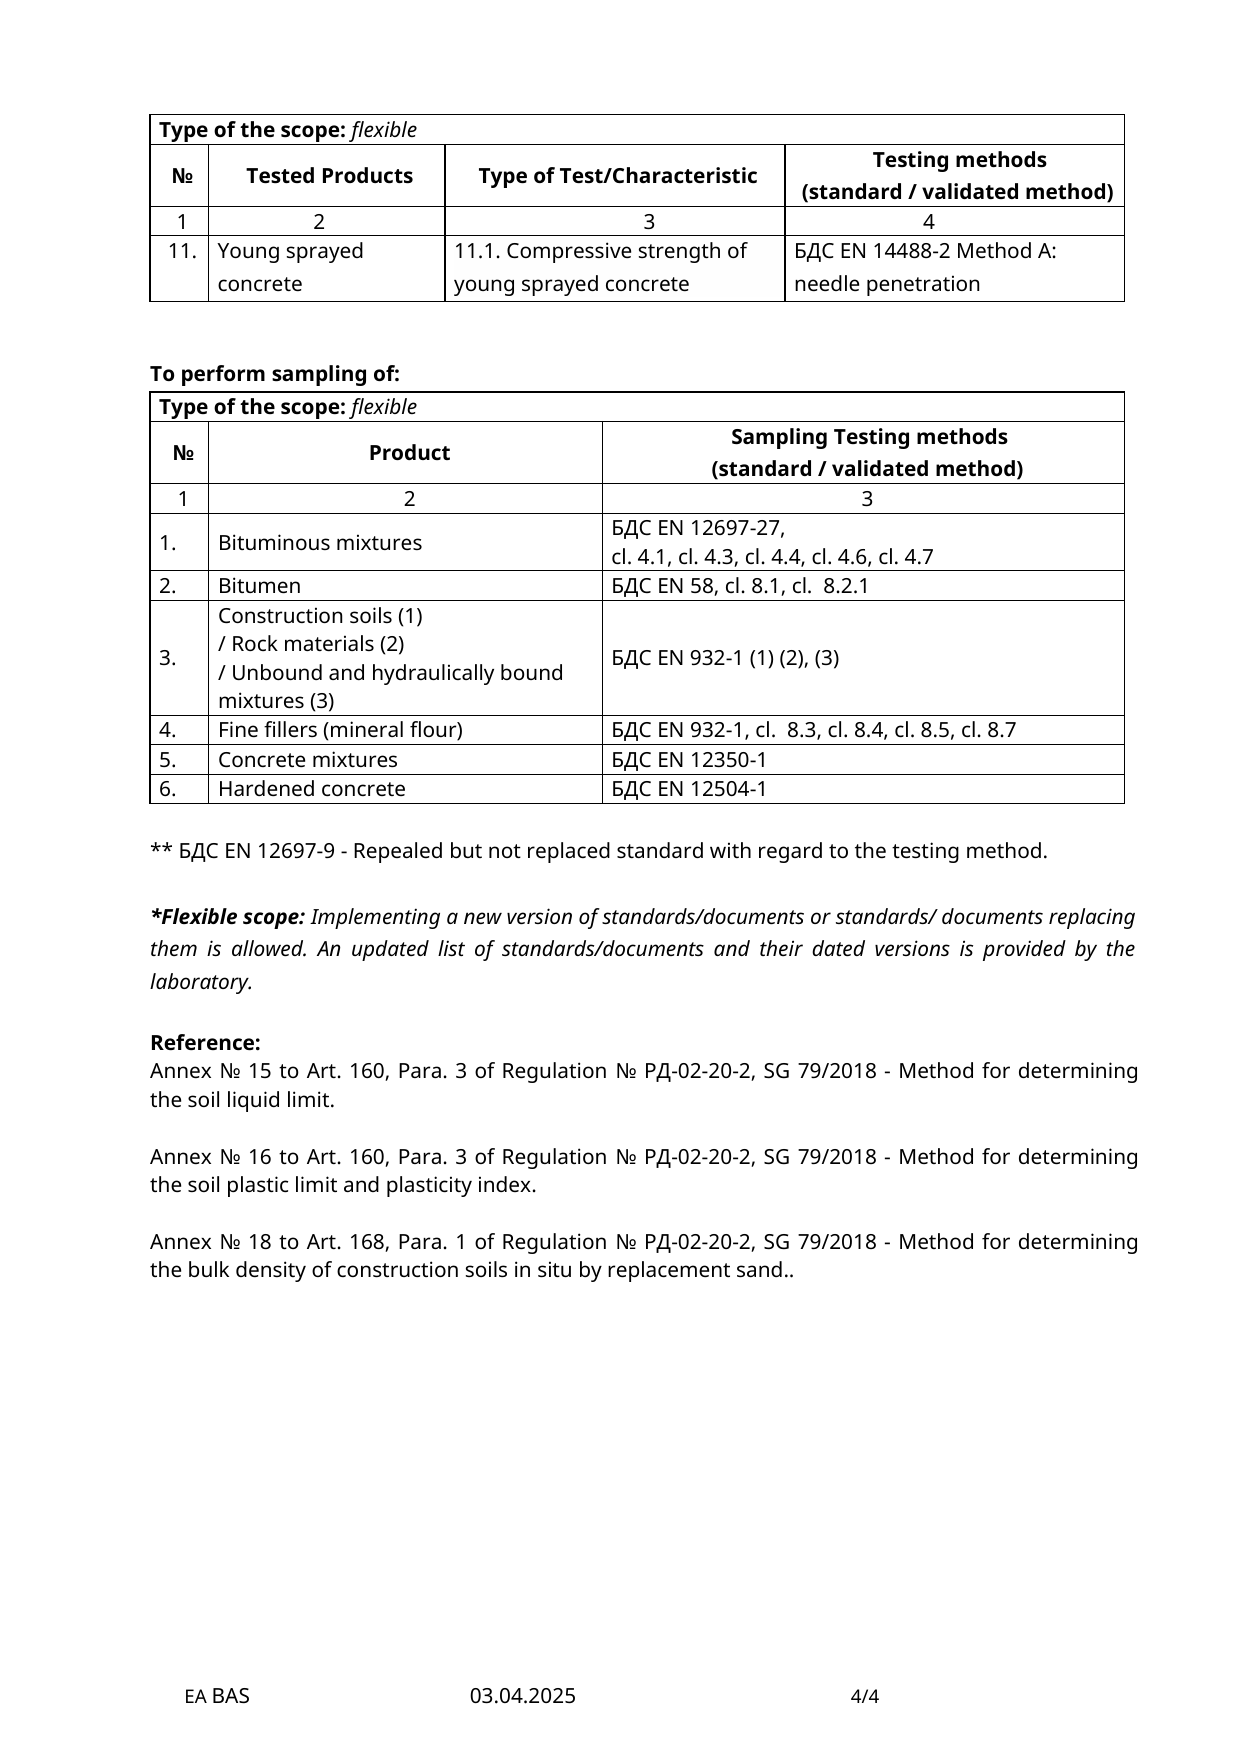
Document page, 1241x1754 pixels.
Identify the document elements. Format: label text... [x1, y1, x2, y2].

table_cell БДС EN 12697-27, cl. 4.1, cl. 4.3, cl. 4.4, cl. 4.6, cl. 4.7 [603, 514, 1124, 570]
table_cell Testing methods (standard / validated method) [786, 145, 1124, 206]
table_cell 2. [151, 571, 208, 600]
table_cell БДС EN 932-1, cl. 8.3, cl. 8.4, cl. 8.5, cl. 8.7 [603, 716, 1124, 744]
table_cell 1 [151, 207, 208, 235]
text Annex № 16 to Art. 160, Para. 3 of Regulation № РД-02-20-2, SG 79/2018 - Method for determining the soil plastic limit and plasticity index. [150, 1142, 1139, 1199]
text To perform sampling of: [150, 359, 1144, 387]
table_cell БДС EN 932-1 (1) (2), (3) [603, 601, 1124, 714]
table_cell 3 [446, 207, 784, 235]
table_cell 11. [151, 236, 208, 301]
table_cell 5. [151, 745, 208, 773]
text Annex № 15 to Art. 160, Para. 3 of Regulation № РД-02-20-2, SG 79/2018 - Method for determining the soil liquid limit. [150, 1057, 1139, 1113]
table_cell 1. [151, 514, 208, 570]
table_header Type of the scope: flexible [151, 115, 1124, 144]
table_cell Fine fillers (mineral flour) [209, 716, 602, 744]
table_cell 6. [151, 775, 208, 803]
table_cell 3. [151, 601, 208, 714]
table_cell Construction soils (1) / Rock materials (2) / Unbound and hydraulically bound mixtures (3) [209, 601, 602, 714]
table_cell Tested Products [209, 145, 444, 206]
table_cell Product [209, 422, 602, 483]
text *Flexible scope: Implementing a new version of standards/documents or standards/ documents replacing them is allowed. An updated list of standards/documents and their dated versions is provided by the laboratory. [150, 902, 1139, 996]
table_cell № [151, 422, 208, 483]
table_cell Type of Test/Characteristic [446, 145, 784, 206]
table_cell № [151, 145, 208, 206]
table_cell 2 [209, 207, 444, 235]
table_cell БДС EN 12504-1 [603, 775, 1124, 803]
table_cell Bituminous mixtures [209, 514, 602, 570]
table_cell 1 [151, 484, 208, 512]
text Reference: [150, 1028, 1139, 1057]
table_cell 11.1. Compressive strength of young sprayed concrete [446, 236, 784, 301]
table_cell Bitumen [209, 571, 602, 600]
table_cell 4. [151, 716, 208, 744]
text Annex № 18 to Art. 168, Para. 1 of Regulation № РД-02-20-2, SG 79/2018 - Method for determining the bulk density of construction soils in situ by replacement sand.. [150, 1227, 1139, 1284]
table_cell 4 [786, 207, 1124, 235]
table_cell БДС EN 12350-1 [603, 745, 1124, 773]
table_cell Concrete mixtures [209, 745, 602, 773]
table_cell Sampling Testing methods (standard / validated method) [603, 422, 1124, 483]
table_header Type of the scope: flexible [151, 393, 1124, 421]
table_cell БДС EN 14488-2 Method A: needle penetration [786, 236, 1124, 301]
table_cell Hardened concrete [209, 775, 602, 803]
table_cell БДС EN 58, cl. 8.1, cl. 8.2.1 [603, 571, 1124, 600]
table_cell 2 [209, 484, 602, 512]
text ** БДС EN 12697-9 - Repealed but not replaced standard with regard to the testing method. [150, 837, 1139, 865]
table_cell 3 [603, 484, 1124, 512]
table_cell Young sprayed concrete [209, 236, 444, 301]
